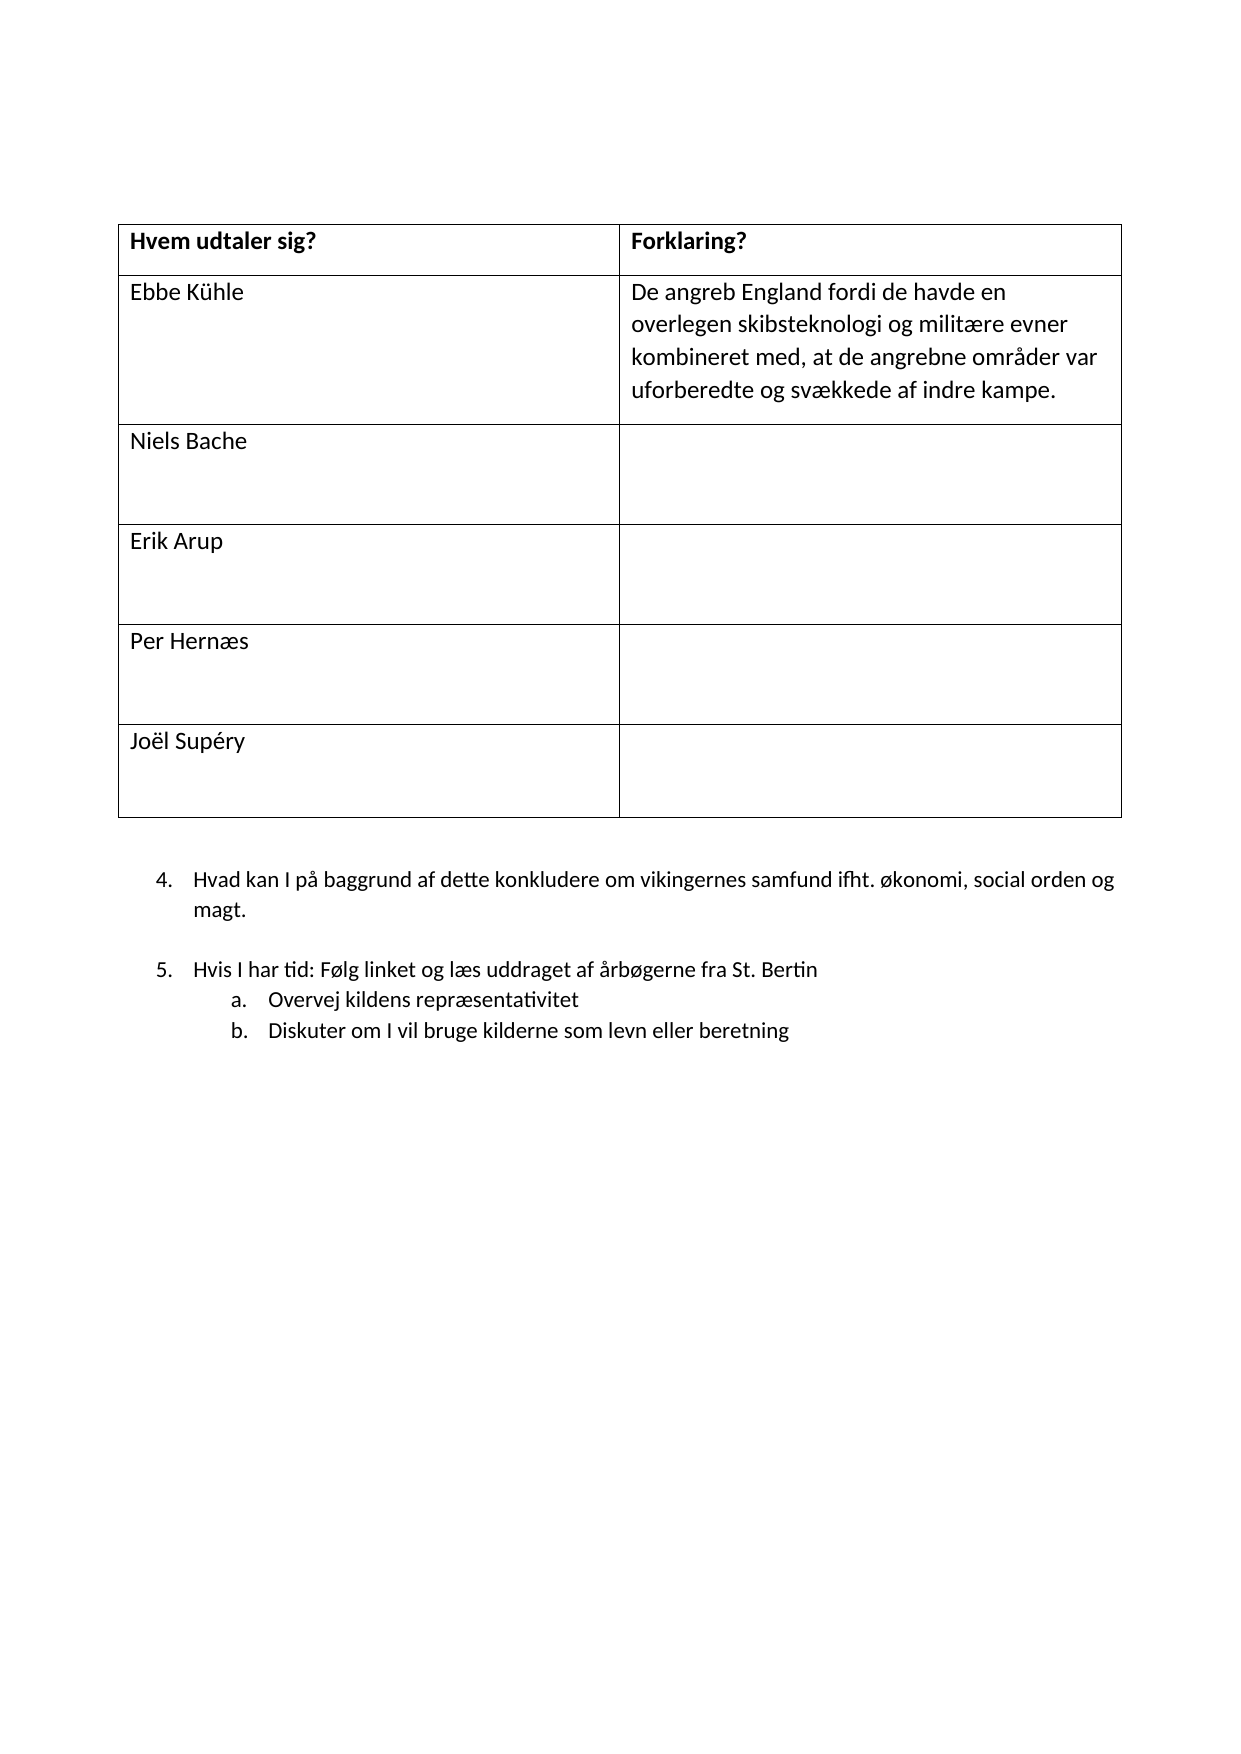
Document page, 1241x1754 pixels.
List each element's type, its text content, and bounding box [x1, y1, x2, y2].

table_cell [620, 425, 1121, 524]
table_cell De angreb England fordi de havde en overlegen skibsteknologi og militære evner kombineret med, at de angrebne områder var uforberedte og svækkede af indre kampe. [620, 276, 1121, 424]
table_cell [620, 625, 1121, 724]
table_cell [620, 725, 1121, 817]
table_header Hvem udtaler sig? [119, 225, 619, 274]
table_cell Erik Arup [119, 525, 619, 624]
table_cell Per Hernæs [119, 625, 619, 724]
list Overvej kildens repræsentativitet [231, 986, 1122, 1013]
table_header Forklaring? [620, 225, 1121, 274]
table_cell [620, 525, 1121, 624]
list Hvad kan I på baggrund af dette konkludere om vikingernes samfund ifht. økonomi, social orden og magt. [156, 865, 1122, 923]
list Hvis I har tid: Følg linket og læs uddraget af årbøgerne fra St. Bertin [156, 955, 1122, 983]
table_cell Niels Bache [119, 425, 619, 524]
list Diskuter om I vil bruge kilderne som levn eller beretning [231, 1016, 1122, 1044]
table_cell Ebbe Kühle [119, 276, 619, 424]
table_cell Joël Supéry [119, 725, 619, 817]
